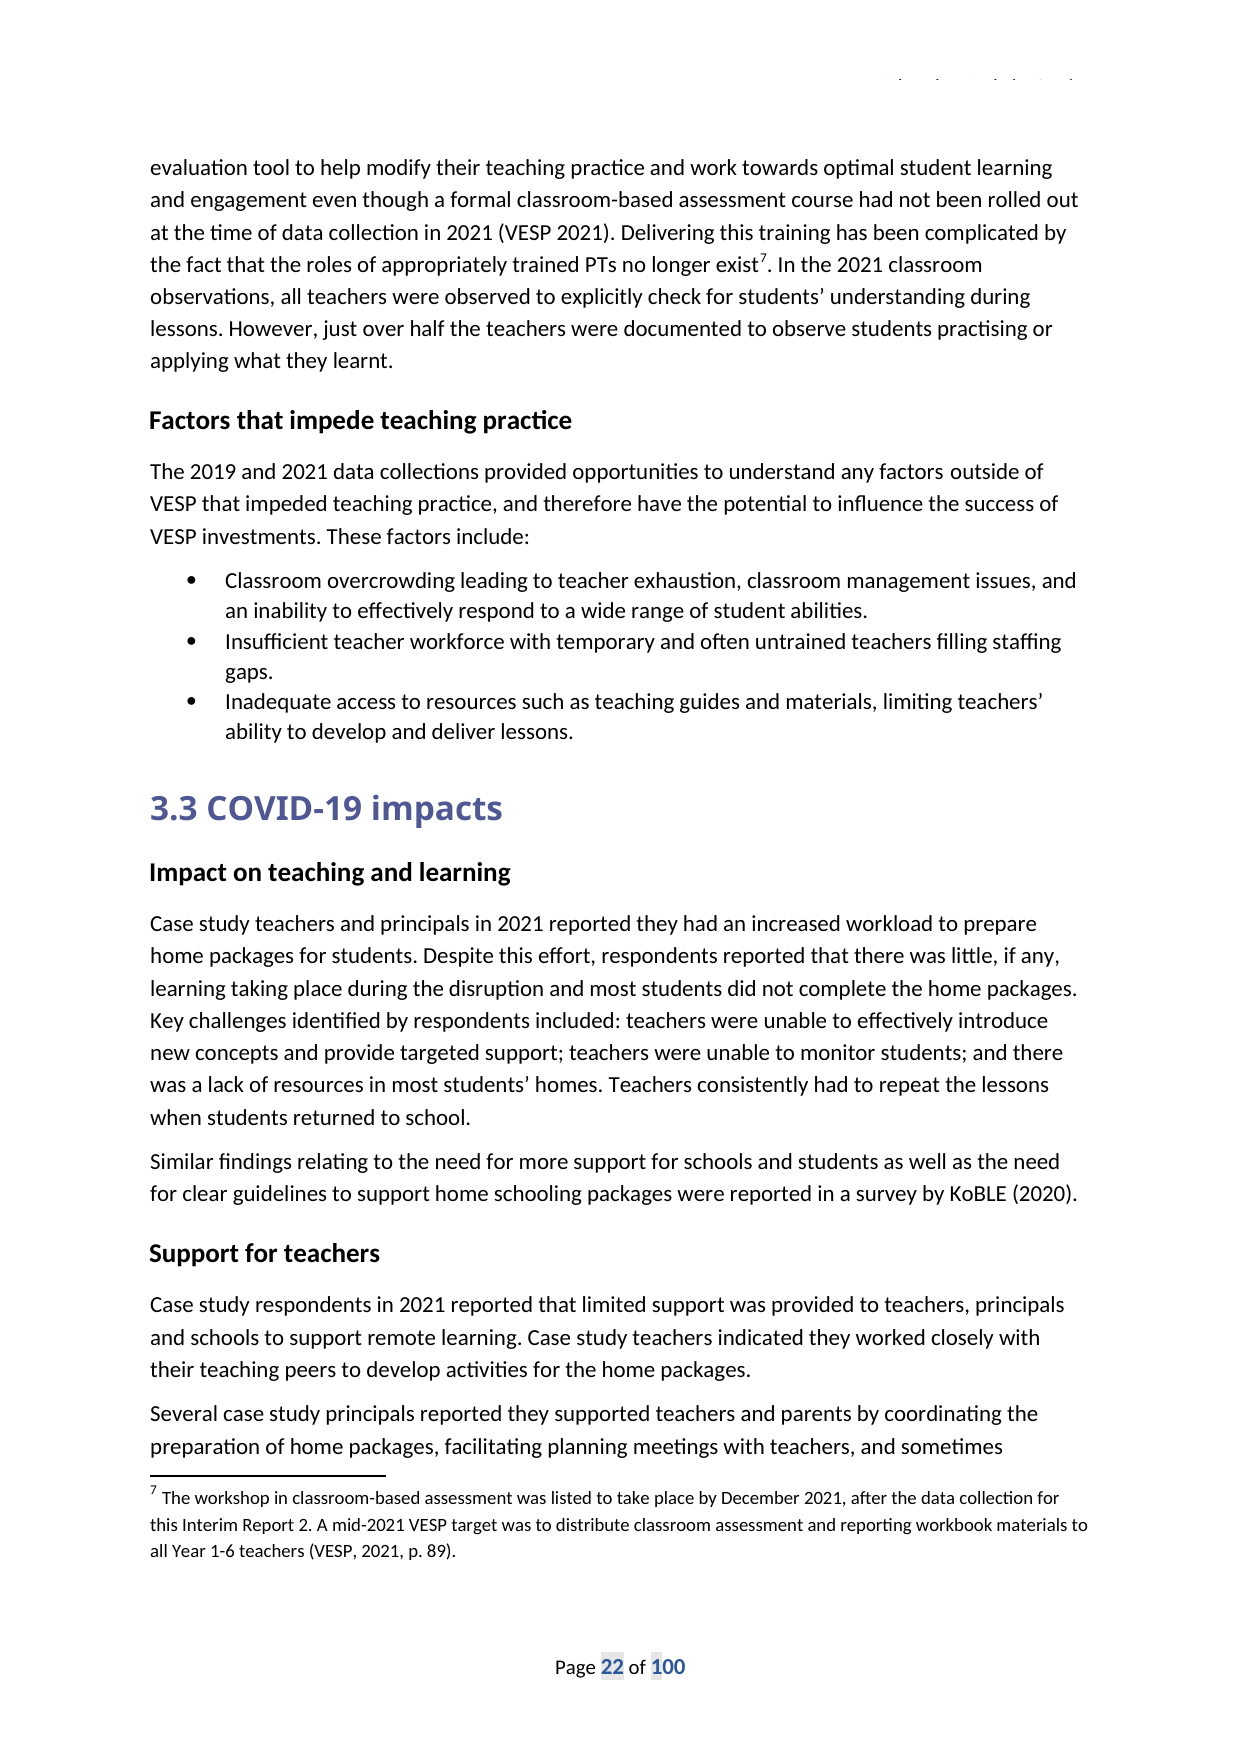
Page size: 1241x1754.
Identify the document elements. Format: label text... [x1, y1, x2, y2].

text Similar findings relating to the need for more support for schools and students as well as the need for clear guidelines to support home schooling packages were reported in a survey by KoBLE (2020). [150, 1147, 1090, 1207]
list Insufficient teacher workforce with temporary and often untrained teachers filling staffing gaps. [187, 627, 1090, 685]
text Case study respondents in 2021 reported that limited support was provided to teachers, principals and schools to support remote learning. Case study teachers indicated they worked closely with their teaching peers to develop activities for the home packages. [150, 1291, 1090, 1383]
text The 2019 and 2021 data collections provided opportunities to understand any factors outside of VESP that impeded teaching practice, and therefore have the potential to influence the success of VESP investments. These factors include: [150, 457, 1090, 550]
list Classroom overcrowding leading to teacher exhaustion, classroom management issues, and an inability to effectively respond to a wide range of student abilities. [187, 566, 1090, 625]
subtitle Support for teachers [149, 1237, 1090, 1270]
text Case study teachers and principals in 2021 reported they had an increased workload to prepare home packages for students. Despite this effort, respondents reported that there was little, if any, learning taking place during the disruption and most students did not complete the home packages. Key challenges identified by respondents included: teachers were unable to effectively introduce new concepts and provide targeted support; teachers were unable to monitor students; and there was a lack of resources in most students’ homes. Teachers consistently had to repeat the lessons when students returned to school. [150, 909, 1090, 1131]
subtitle Factors that impede teaching practice [149, 403, 1090, 437]
subtitle Impact on teaching and learning [149, 856, 1090, 889]
subtitle 3.3 COVID-19 impacts [150, 785, 1090, 831]
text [150, 153, 1090, 374]
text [150, 1399, 1090, 1460]
list Inadequate access to resources such as teaching guides and materials, limiting teachers’ ability to develop and deliver lessons. [187, 687, 1090, 746]
